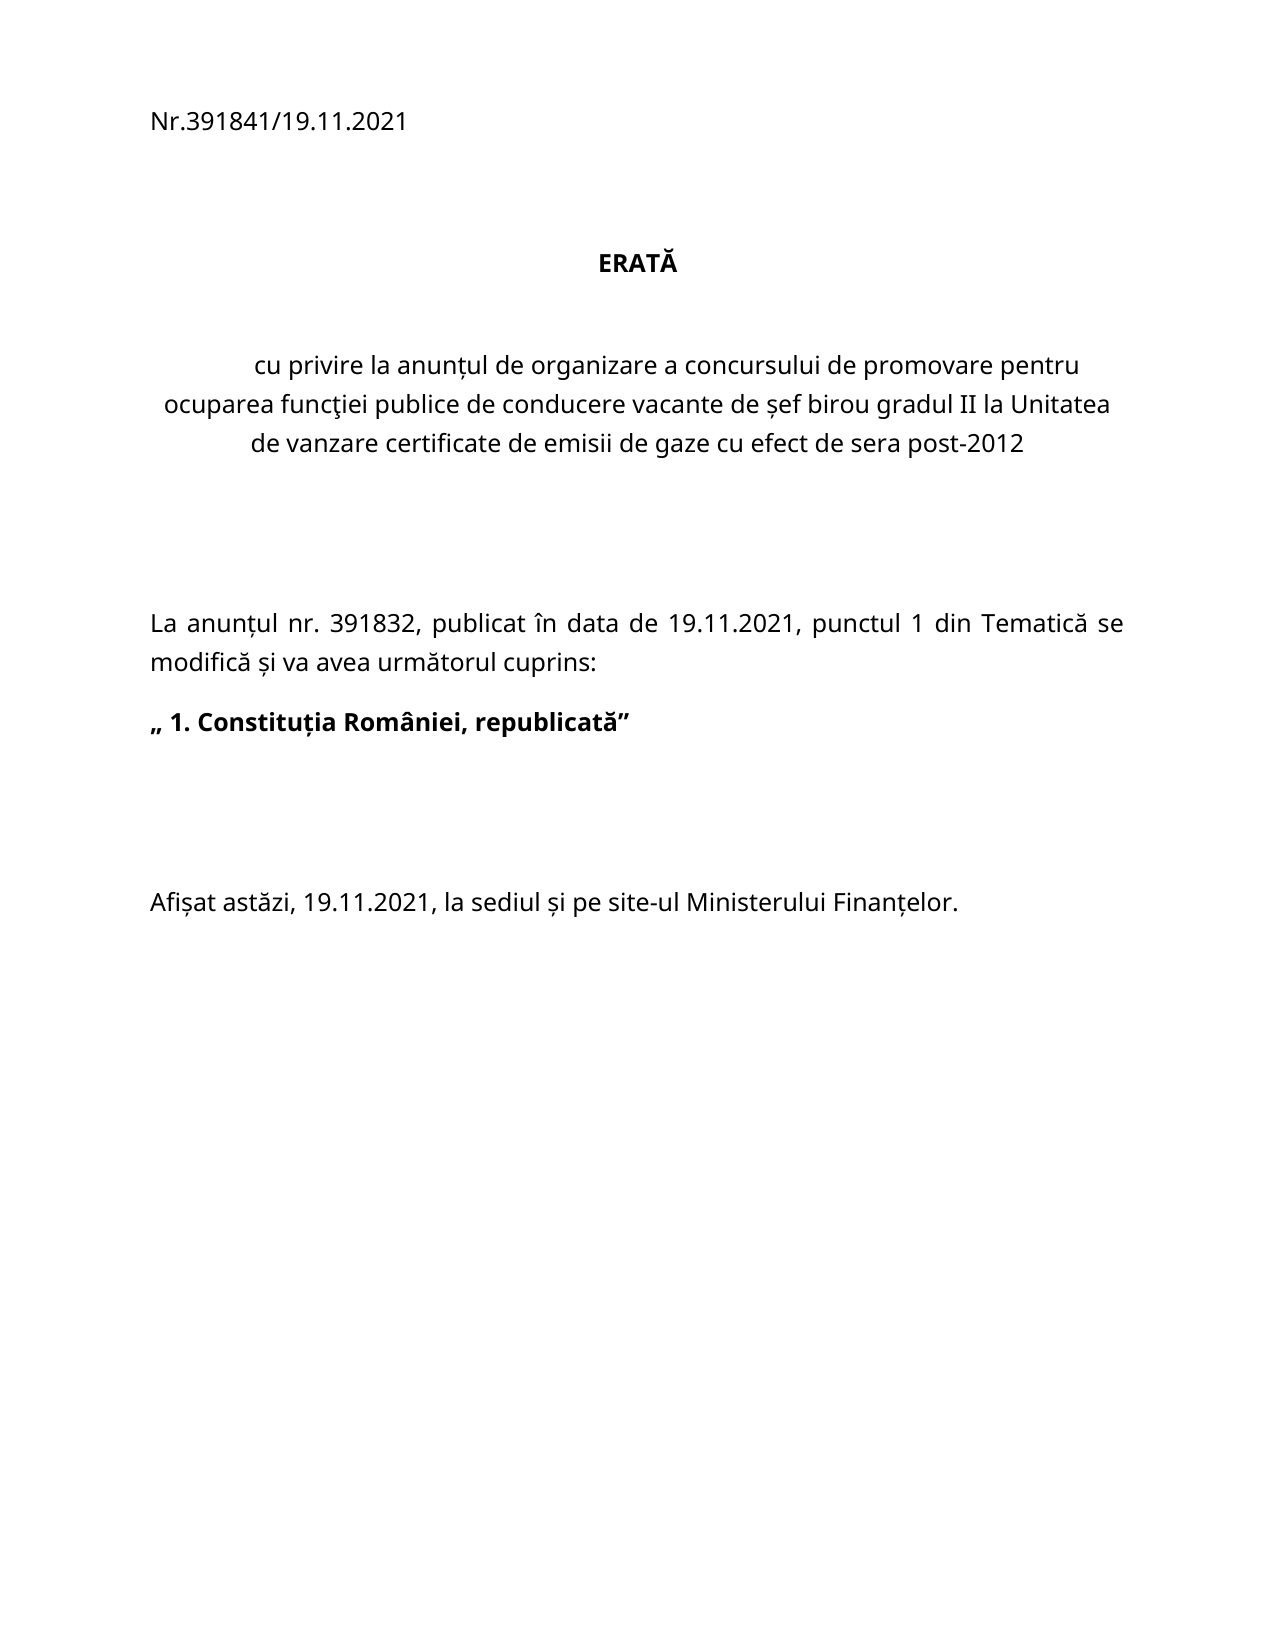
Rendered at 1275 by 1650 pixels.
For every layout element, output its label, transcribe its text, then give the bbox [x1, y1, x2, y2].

text ERATĂ [150, 245, 1125, 279]
text Afișat astăzi, 19.11.2021, la sediul și pe site-ul Ministerului Finanțelor. [150, 885, 1125, 919]
text „ 1. Constituția României, republicată” [150, 705, 1125, 739]
text cu privire la anunțul de organizare a concursului de promovare pentru ocuparea funcţiei publice de conducere vacante de șef birou gradul II la Unitatea de vanzare certificate de emisii de gaze cu efect de sera post-2012 [150, 347, 1125, 460]
text La anunțul nr. 391832, publicat în data de 19.11.2021, punctul 1 din Tematică se modifică și va avea următorul cuprins: [150, 606, 1125, 679]
text Nr.391841/19.11.2021 [150, 103, 1125, 137]
